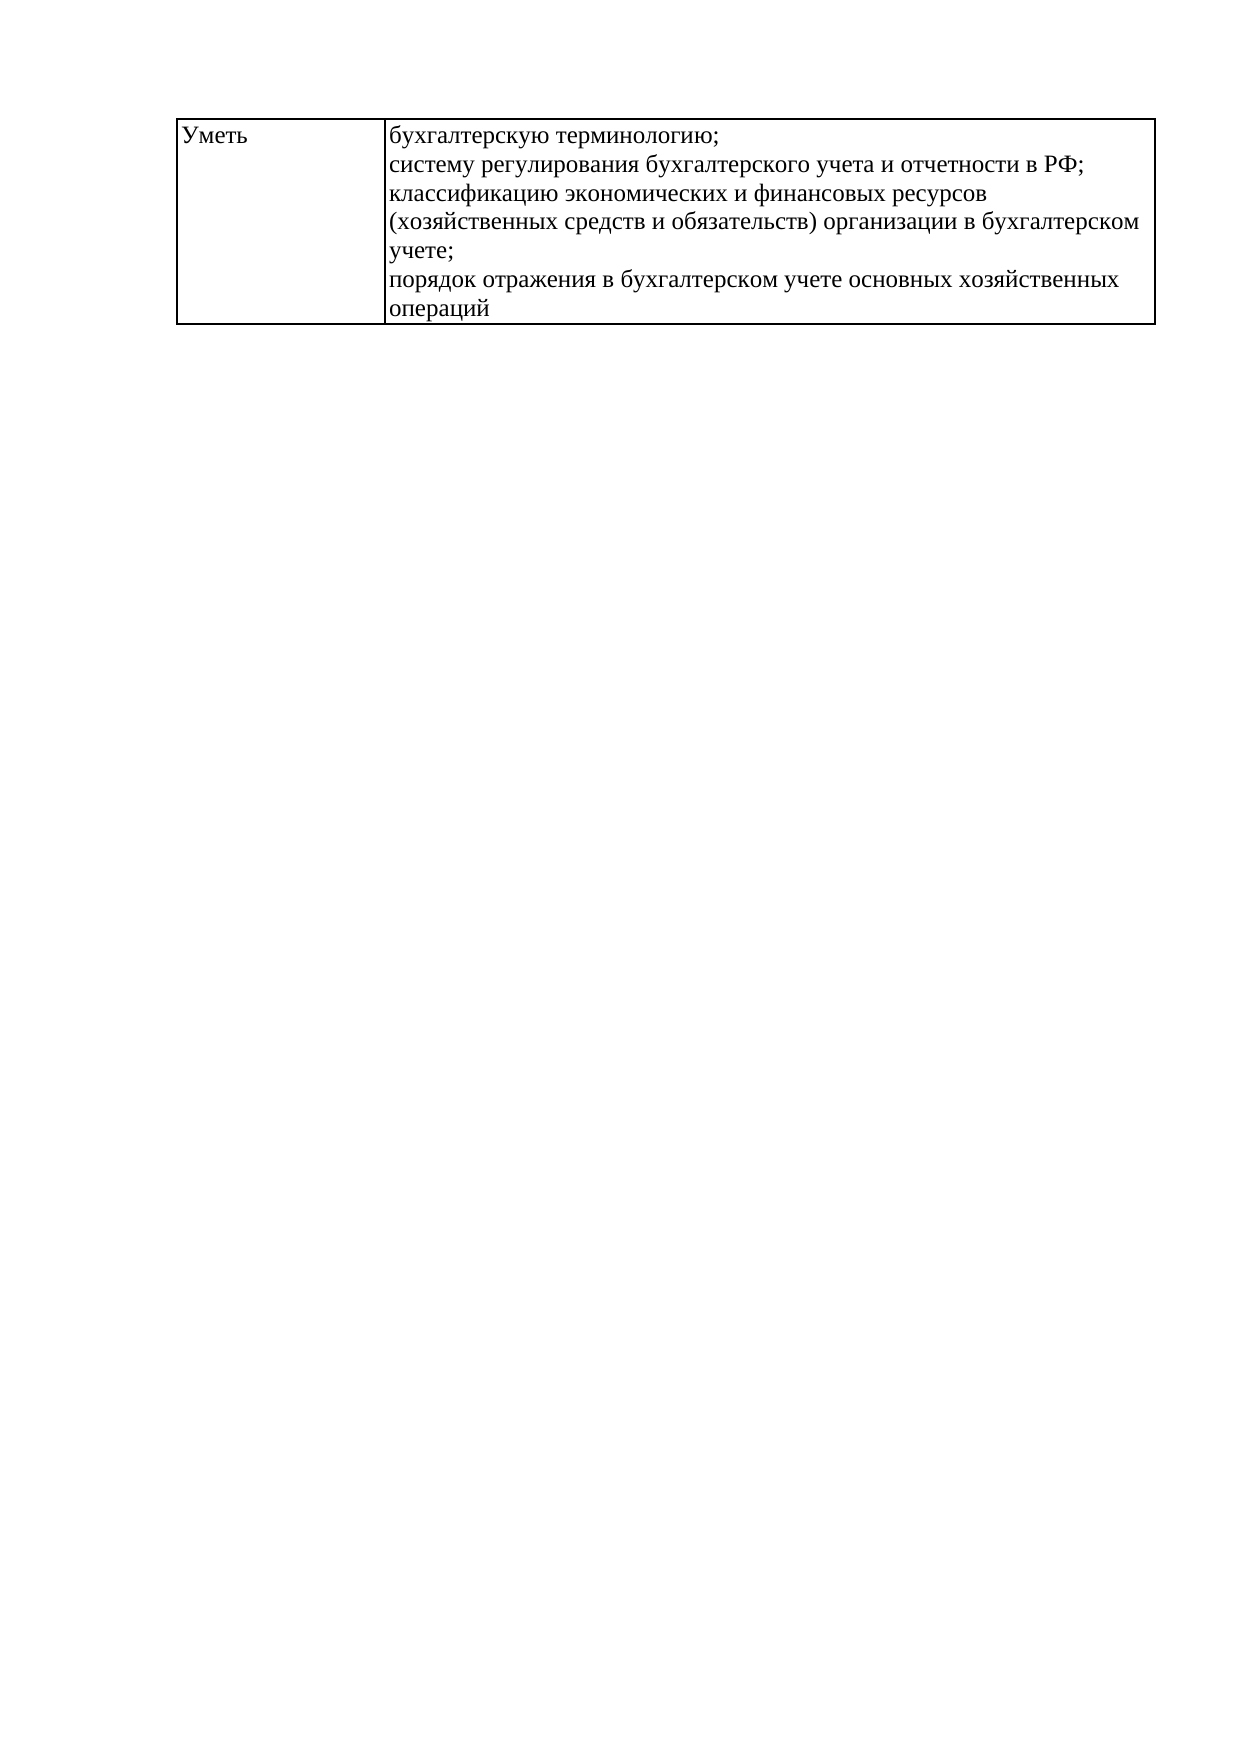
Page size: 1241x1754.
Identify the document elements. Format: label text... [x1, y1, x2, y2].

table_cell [386, 120, 1154, 323]
table_cell Уметь [178, 120, 384, 323]
